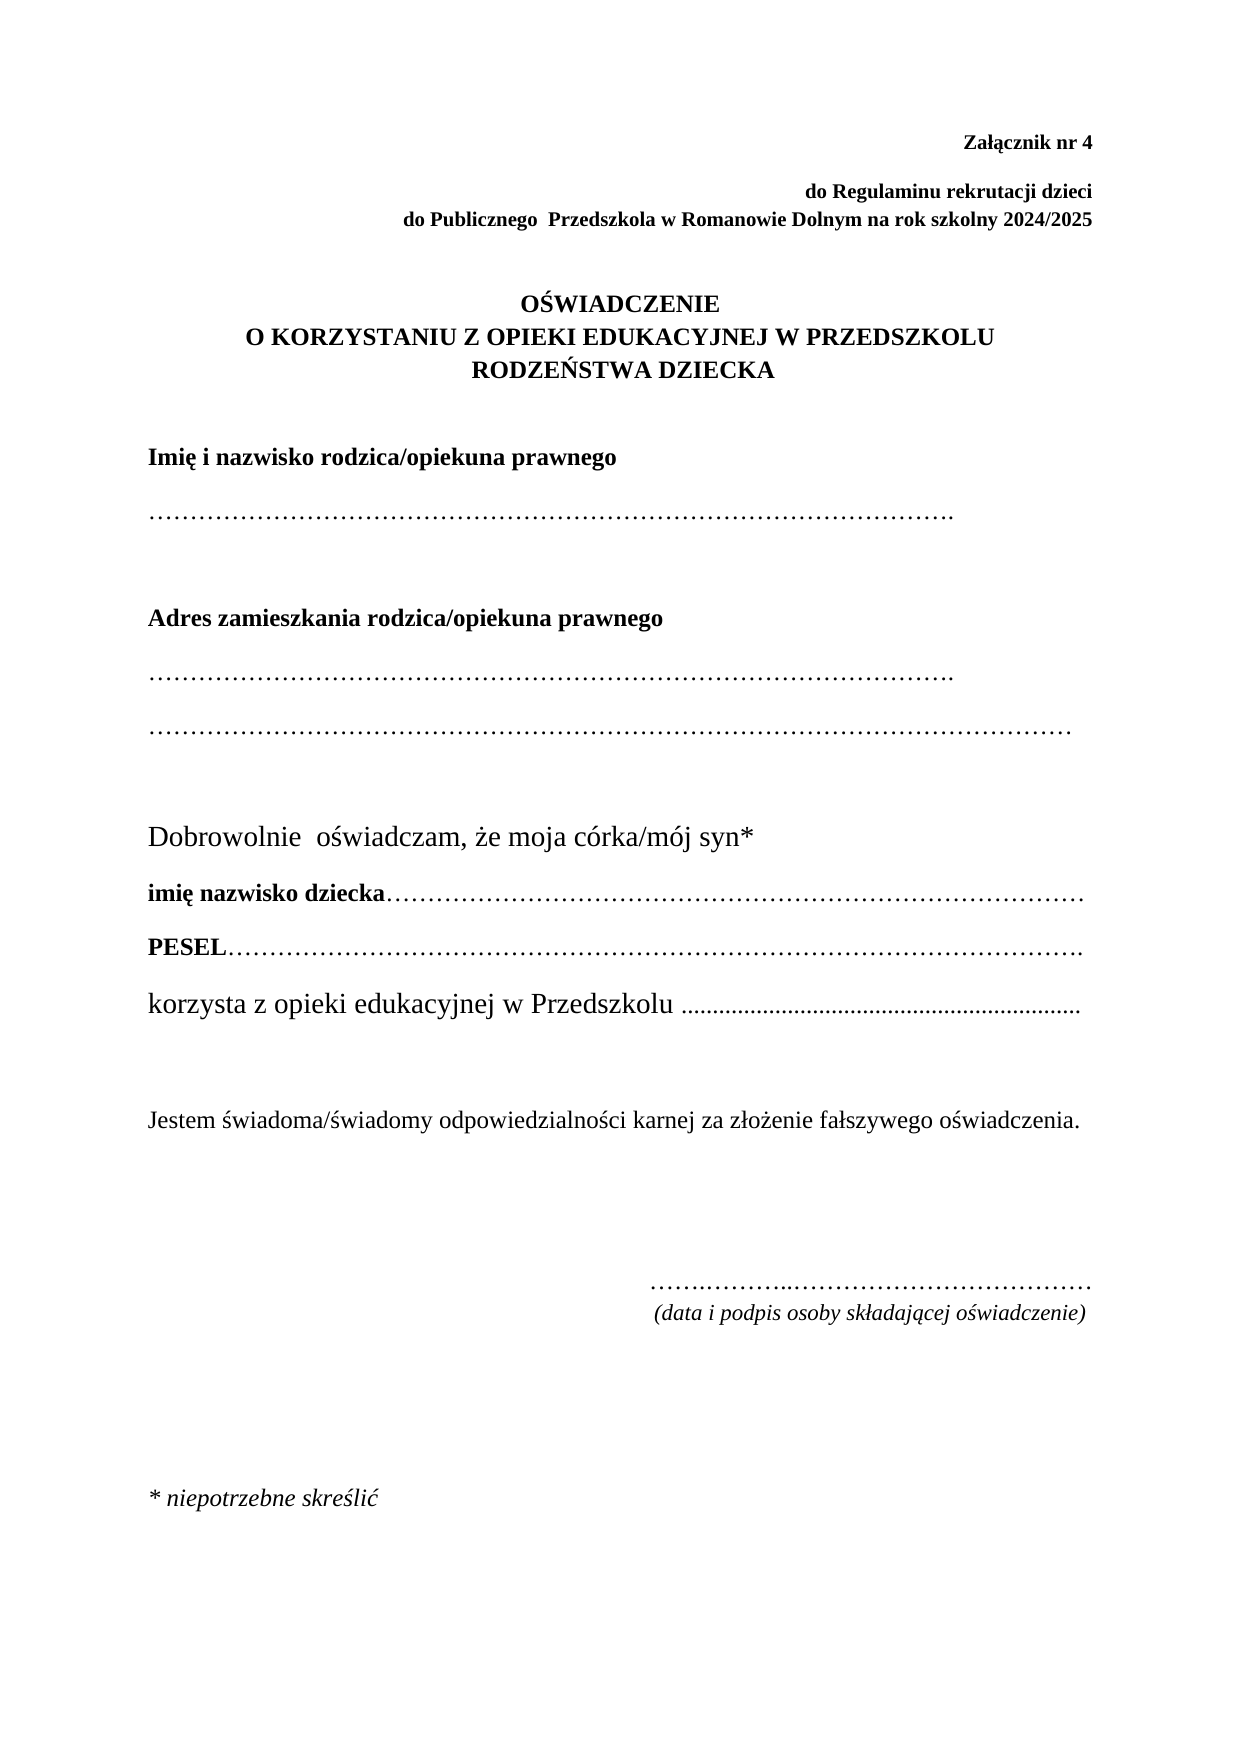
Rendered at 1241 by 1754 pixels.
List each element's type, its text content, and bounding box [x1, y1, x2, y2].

text Imię i nazwisko rodzica/opiekuna prawnego [148, 442, 1092, 471]
text do Publicznego Przedszkola w Romanowie Dolnym na rok szkolny 2024/2025 [148, 207, 1092, 231]
text imię nazwisko dziecka………………………………………………………………………… [148, 878, 1092, 907]
text Dobrowolnie oświadczam, że moja córka/mój syn* [148, 819, 1092, 852]
text korzysta z opieki edukacyjnej w Przedszkolu ................................................................ [148, 986, 1092, 1019]
text OŚWIADCZENIE [148, 289, 1092, 318]
text …….………..……………………………… [148, 1266, 1092, 1295]
text RODZEŃSTWA DZIECKA [148, 355, 1092, 384]
text * niepotrzebne skreślić [148, 1483, 1092, 1512]
text Adres zamieszkania rodzica/opiekuna prawnego [148, 603, 1092, 632]
text ……………………………………………………………………………………. [148, 657, 1092, 686]
text ……………………………………………………………………………………. [148, 496, 1092, 524]
text Załącznik nr 4 [148, 130, 1092, 154]
text do Regulaminu rekrutacji dzieci [148, 179, 1092, 203]
text (data i podpis osoby składającej oświadczenie) [148, 1299, 1092, 1326]
text PESEL…………………………………………………………………………………………. [148, 932, 1092, 961]
text Jestem świadoma/świadomy odpowiedzialności karnej za złożenie fałszywego oświadczenia. [148, 1105, 1092, 1133]
text ………………………………………………………………………………………………… [148, 711, 1092, 740]
text O KORZYSTANIU Z OPIEKI EDUKACYJNEJ W PRZEDSZKOLU [148, 322, 1092, 351]
